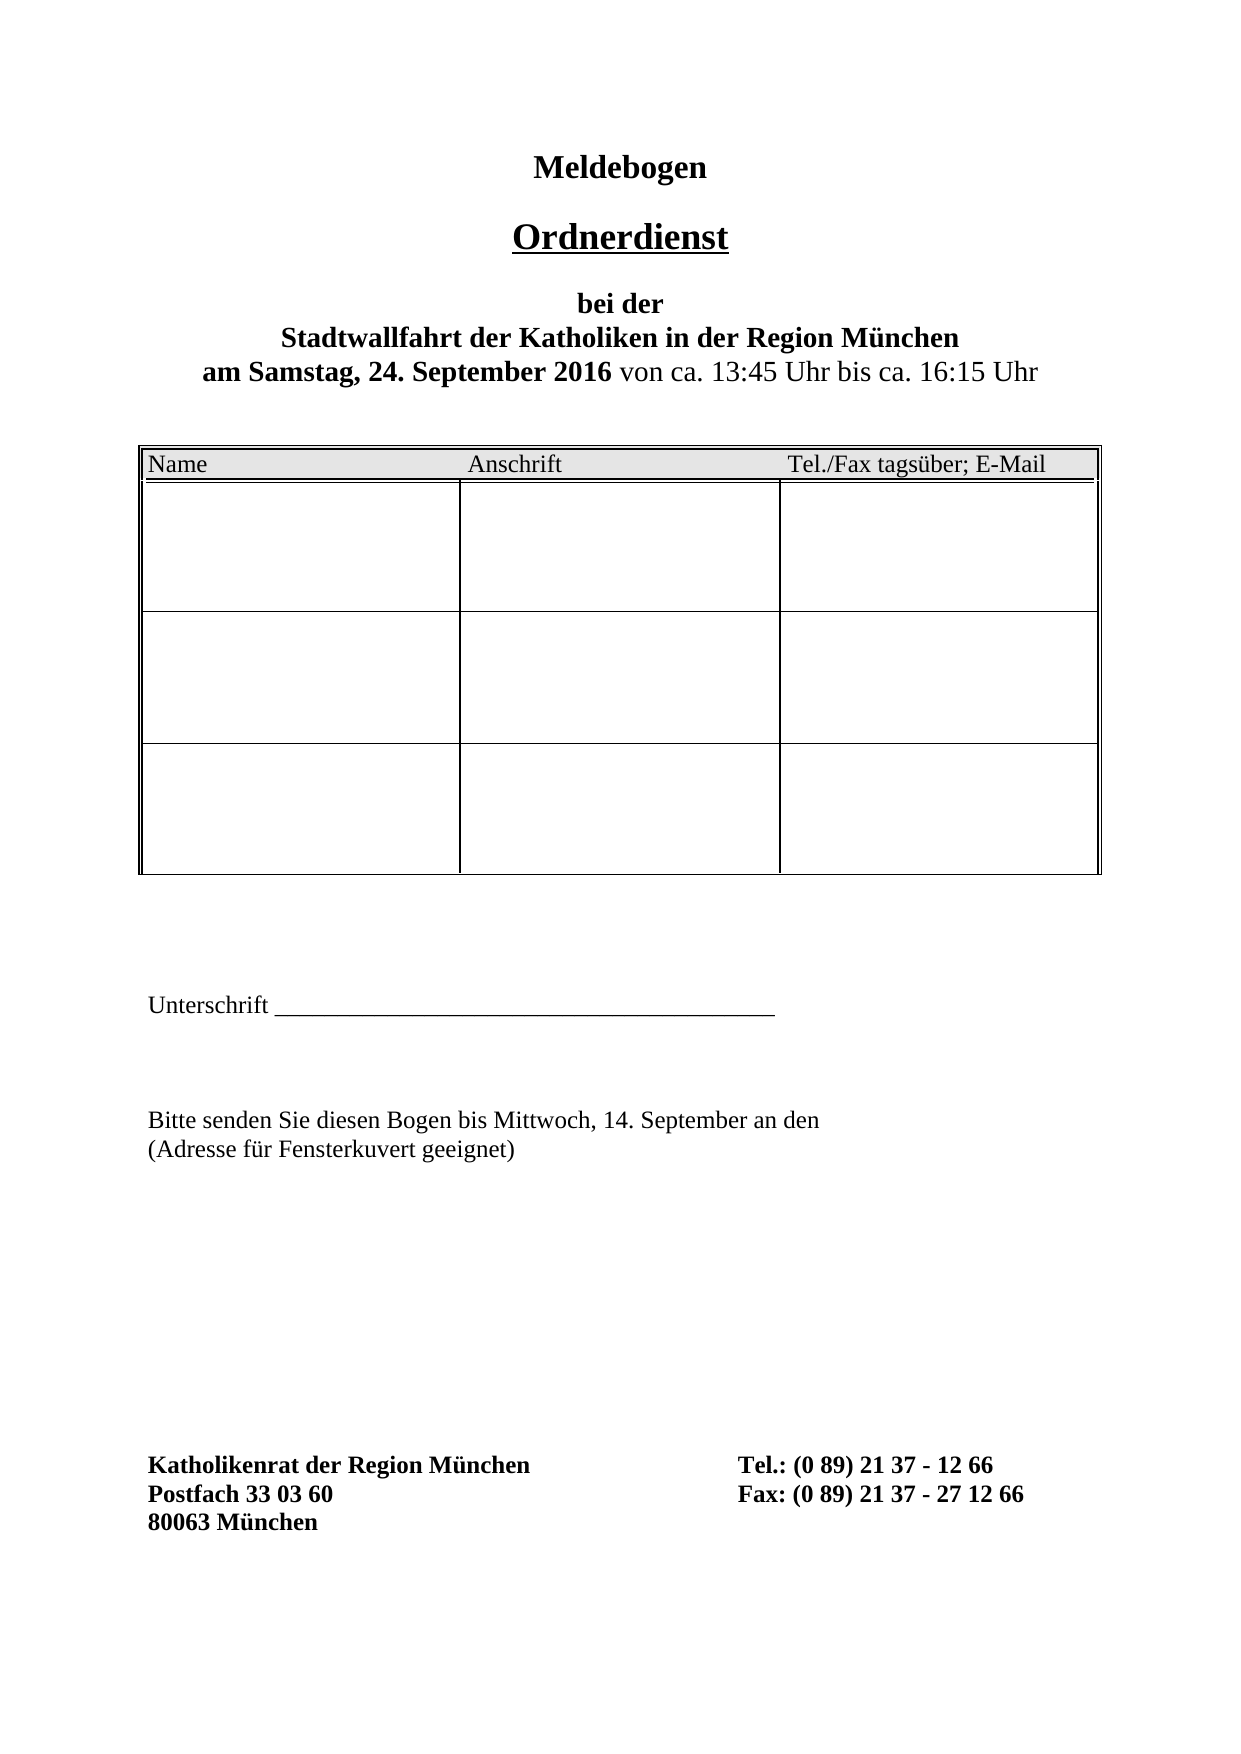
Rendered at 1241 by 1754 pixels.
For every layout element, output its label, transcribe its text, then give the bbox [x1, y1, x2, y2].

text am Samstag, 24. September 2016 von ca. 13:45 Uhr bis ca. 16:15 Uhr [148, 354, 1092, 387]
text Bitte senden Sie diesen Bogen bis Mittwoch, 14. September an den [148, 1105, 1092, 1134]
text Postfach 33 03 60 Fax: (0 89) 21 37 - 27 12 66 [148, 1479, 1092, 1507]
table_cell [140, 478, 459, 611]
table_cell [143, 744, 459, 873]
text bei der [148, 287, 1092, 320]
subtitle Stadtwallfahrt der Katholiken in der Region München [148, 320, 1092, 354]
table_header Name [143, 450, 460, 478]
table_cell [781, 612, 1097, 743]
table_cell [461, 744, 779, 873]
table_cell [143, 612, 459, 743]
table_cell [781, 744, 1097, 873]
table_cell [461, 612, 779, 743]
text Unterschrift ________________________________________ [148, 990, 1092, 1019]
text 80063 München [148, 1507, 1092, 1536]
text (Adresse für Fensterkuvert geeignet) [148, 1134, 1092, 1162]
table_header Anschrift [460, 450, 780, 478]
text Katholikenrat der Region München Tel.: (0 89) 21 37 - 12 66 [148, 1450, 1092, 1479]
table_header Tel./Fax tagsüber; E-Mail [780, 450, 1097, 478]
table_cell [461, 483, 779, 611]
table_cell [781, 478, 1100, 611]
title Meldebogen [148, 148, 1092, 186]
text Ordnerdienst [148, 215, 1092, 258]
